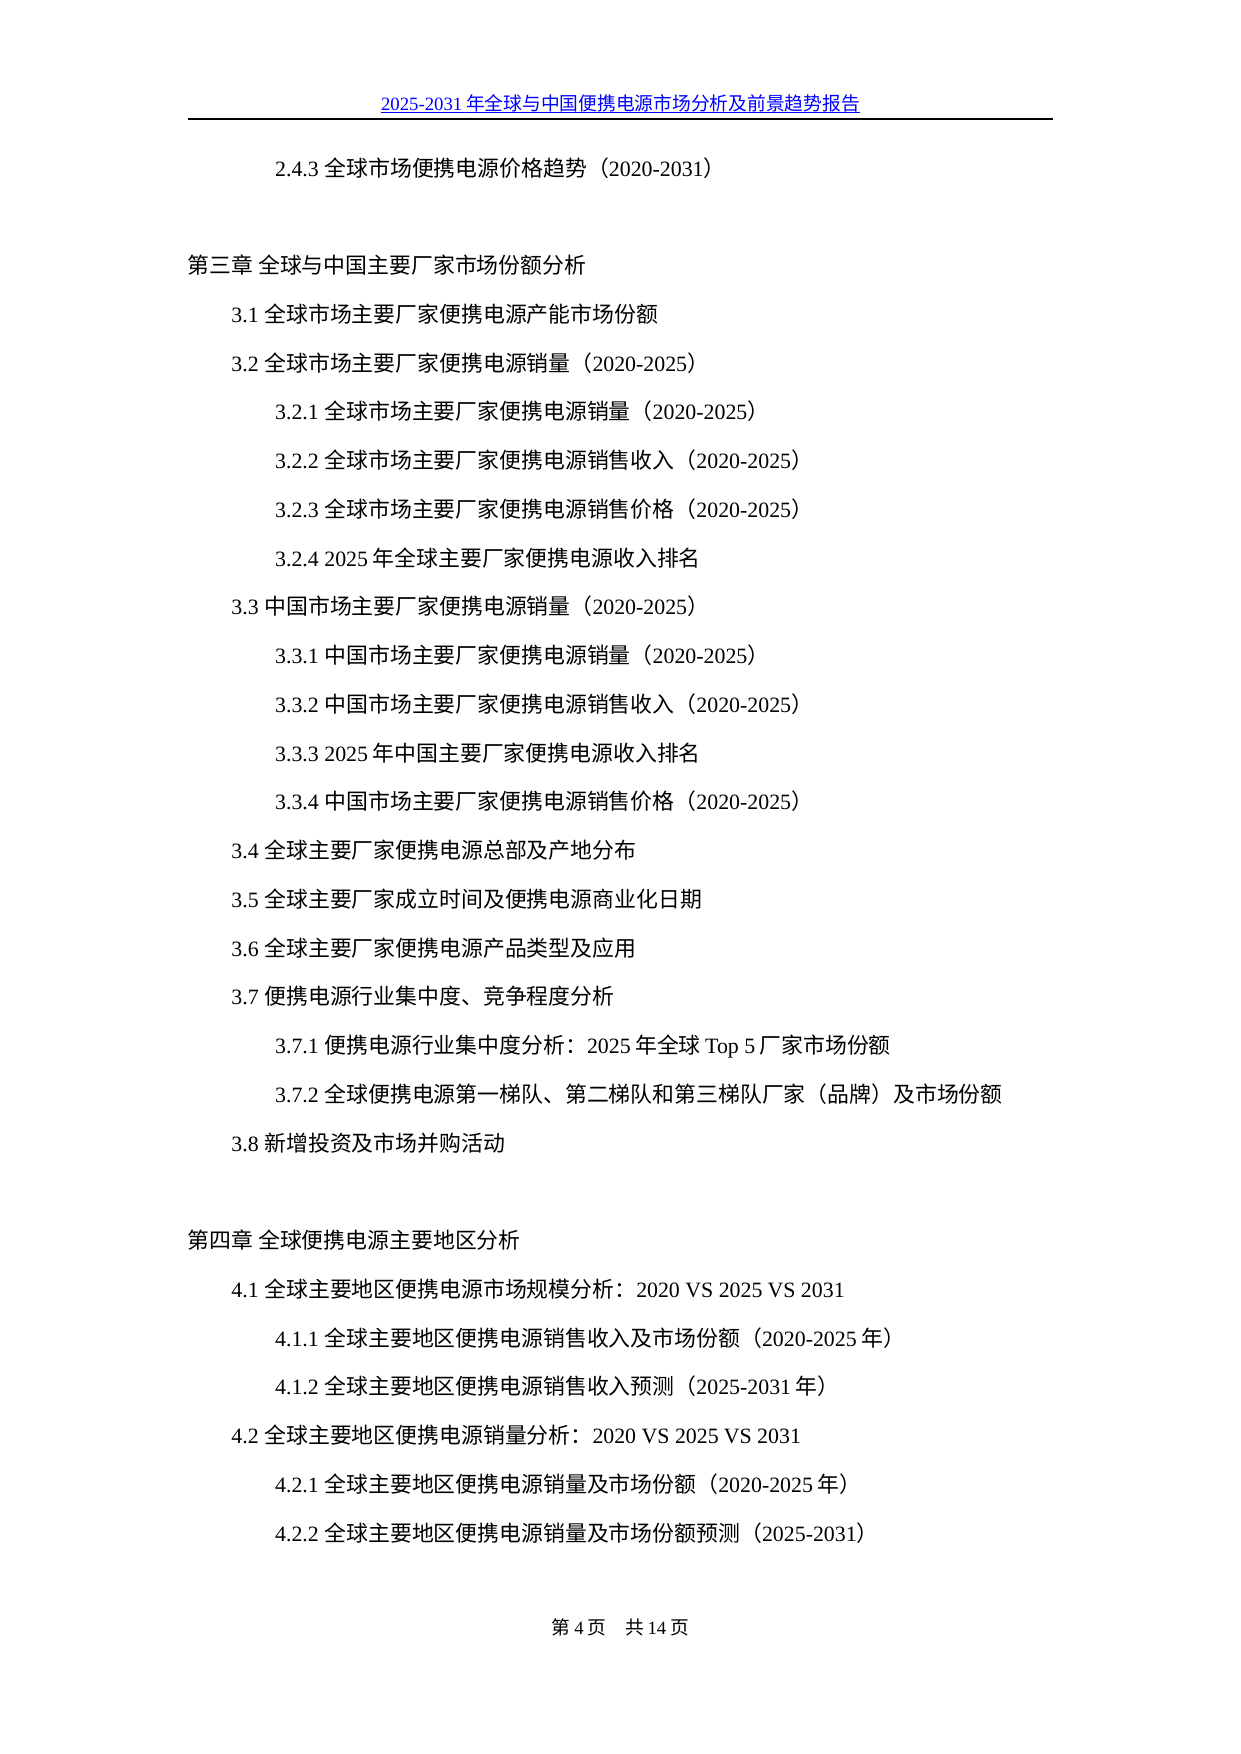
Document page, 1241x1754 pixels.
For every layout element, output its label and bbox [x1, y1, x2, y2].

text [187, 150, 1053, 1548]
